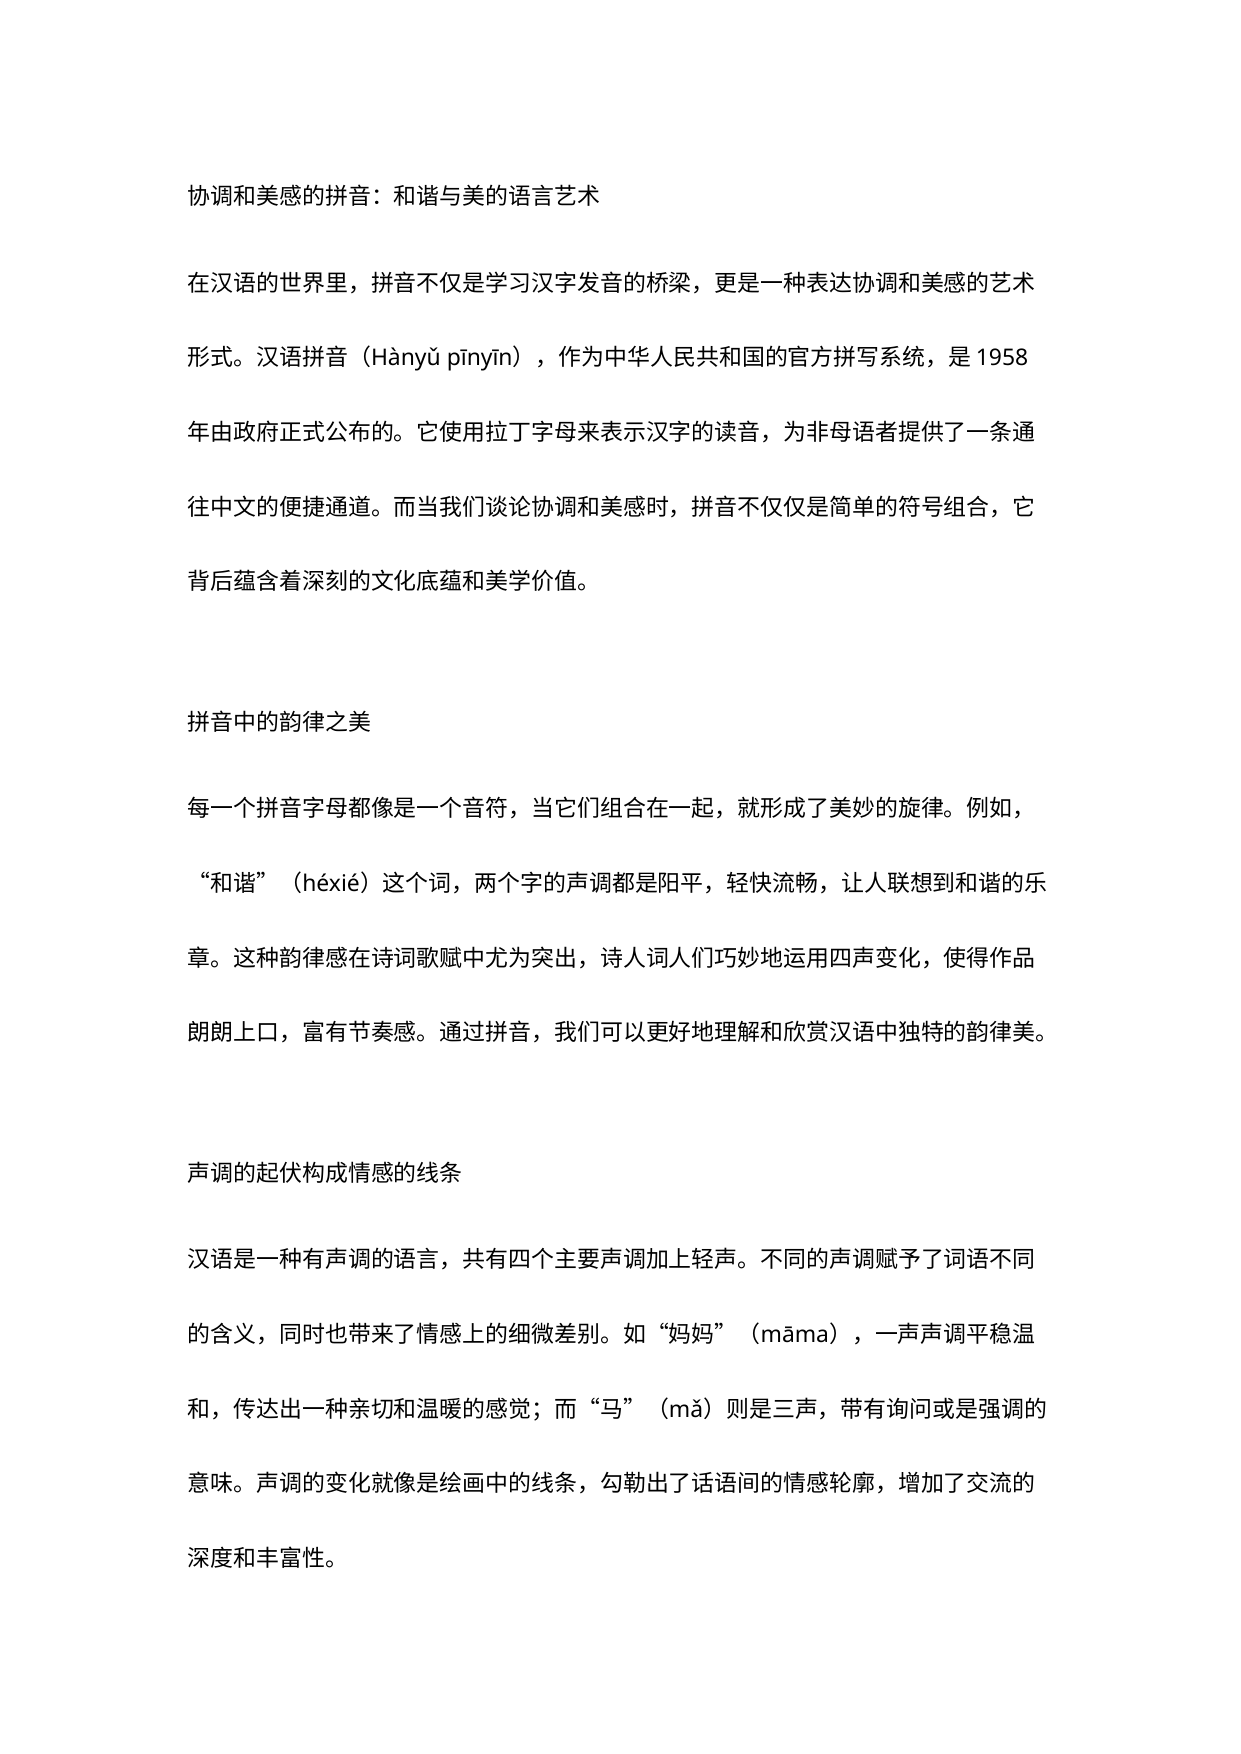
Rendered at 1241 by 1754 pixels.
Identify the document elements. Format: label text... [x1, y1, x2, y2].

text 拼音中的韵律之美 [187, 688, 1053, 753]
text 在汉语的世界里，拼音不仅是学习汉字发音的桥梁，更是一种表达协调和美感的艺术形式。汉语拼音（Hànyǔ pīnyīn），作为中华人民共和国的官方拼写系统，是1958年由政府正式公布的。它使用拉丁字母来表示汉字的读音，为非母语者提供了一条通往中文的便捷通道。而当我们谈论协调和美感时，拼音不仅仅是简单的符号组合，它背后蕴含着深刻的文化底蕴和美学价值。 [187, 248, 1053, 612]
text 声调的起伏构成情感的线条 [187, 1139, 1053, 1204]
text 协调和美感的拼音：和谐与美的语言艺术 [187, 162, 1053, 227]
text 汉语是一种有声调的语言，共有四个主要声调加上轻声。不同的声调赋予了词语不同的含义，同时也带来了情感上的细微差别。如“妈妈”（māma），一声声调平稳温和，传达出一种亲切和温暖的感觉；而“马”（mǎ）则是三声，带有询问或是强调的意味。声调的变化就像是绘画中的线条，勾勒出了话语间的情感轮廓，增加了交流的深度和丰富性。 [187, 1225, 1053, 1589]
text 每一个拼音字母都像是一个音符，当它们组合在一起，就形成了美妙的旋律。例如，“和谐”（héxié）这个词，两个字的声调都是阳平，轻快流畅，让人联想到和谐的乐章。这种韵律感在诗词歌赋中尤为突出，诗人词人们巧妙地运用四声变化，使得作品朗朗上口，富有节奏感。通过拼音，我们可以更好地理解和欣赏汉语中独特的韵律美。 [187, 774, 1053, 1063]
